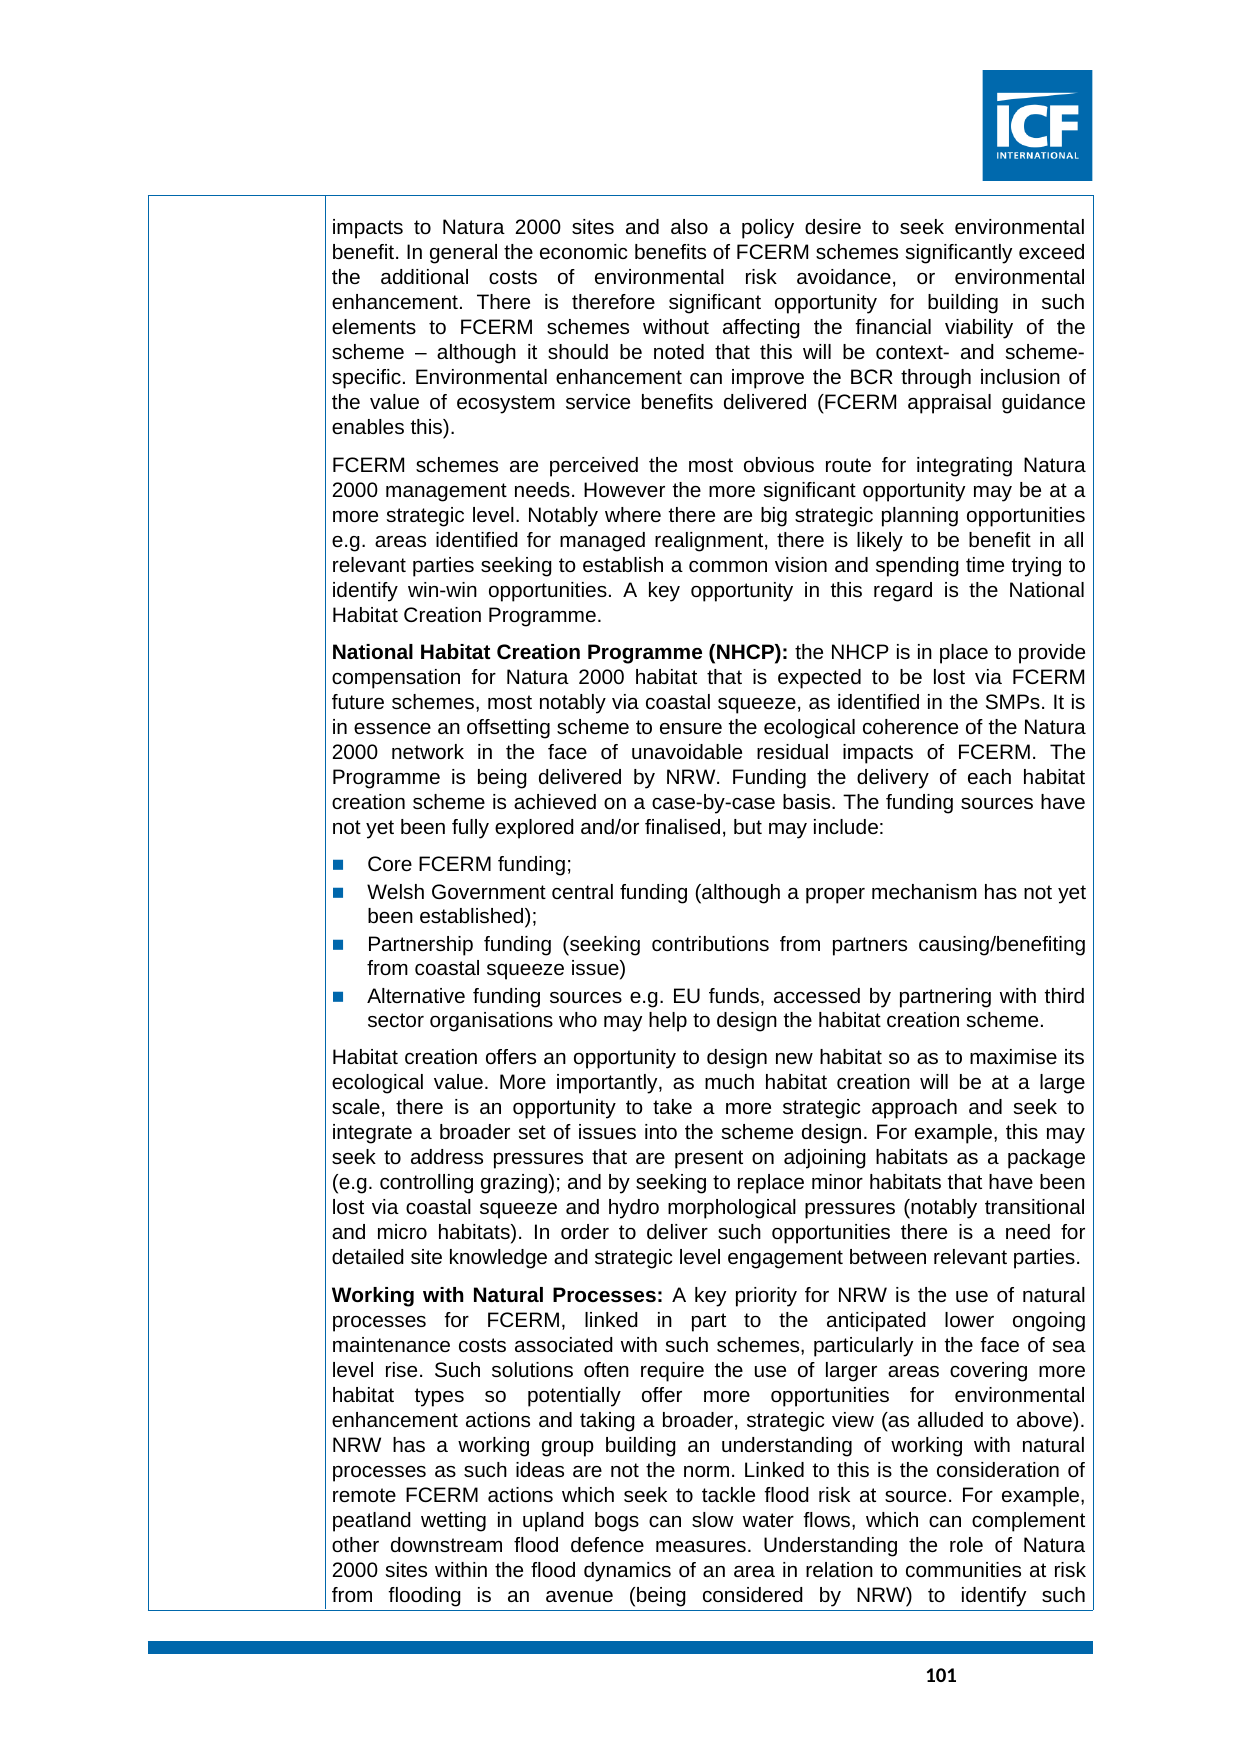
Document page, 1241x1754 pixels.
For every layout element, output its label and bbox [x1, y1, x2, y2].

picture [982, 70, 1093, 181]
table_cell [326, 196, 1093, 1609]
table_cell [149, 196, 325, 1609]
